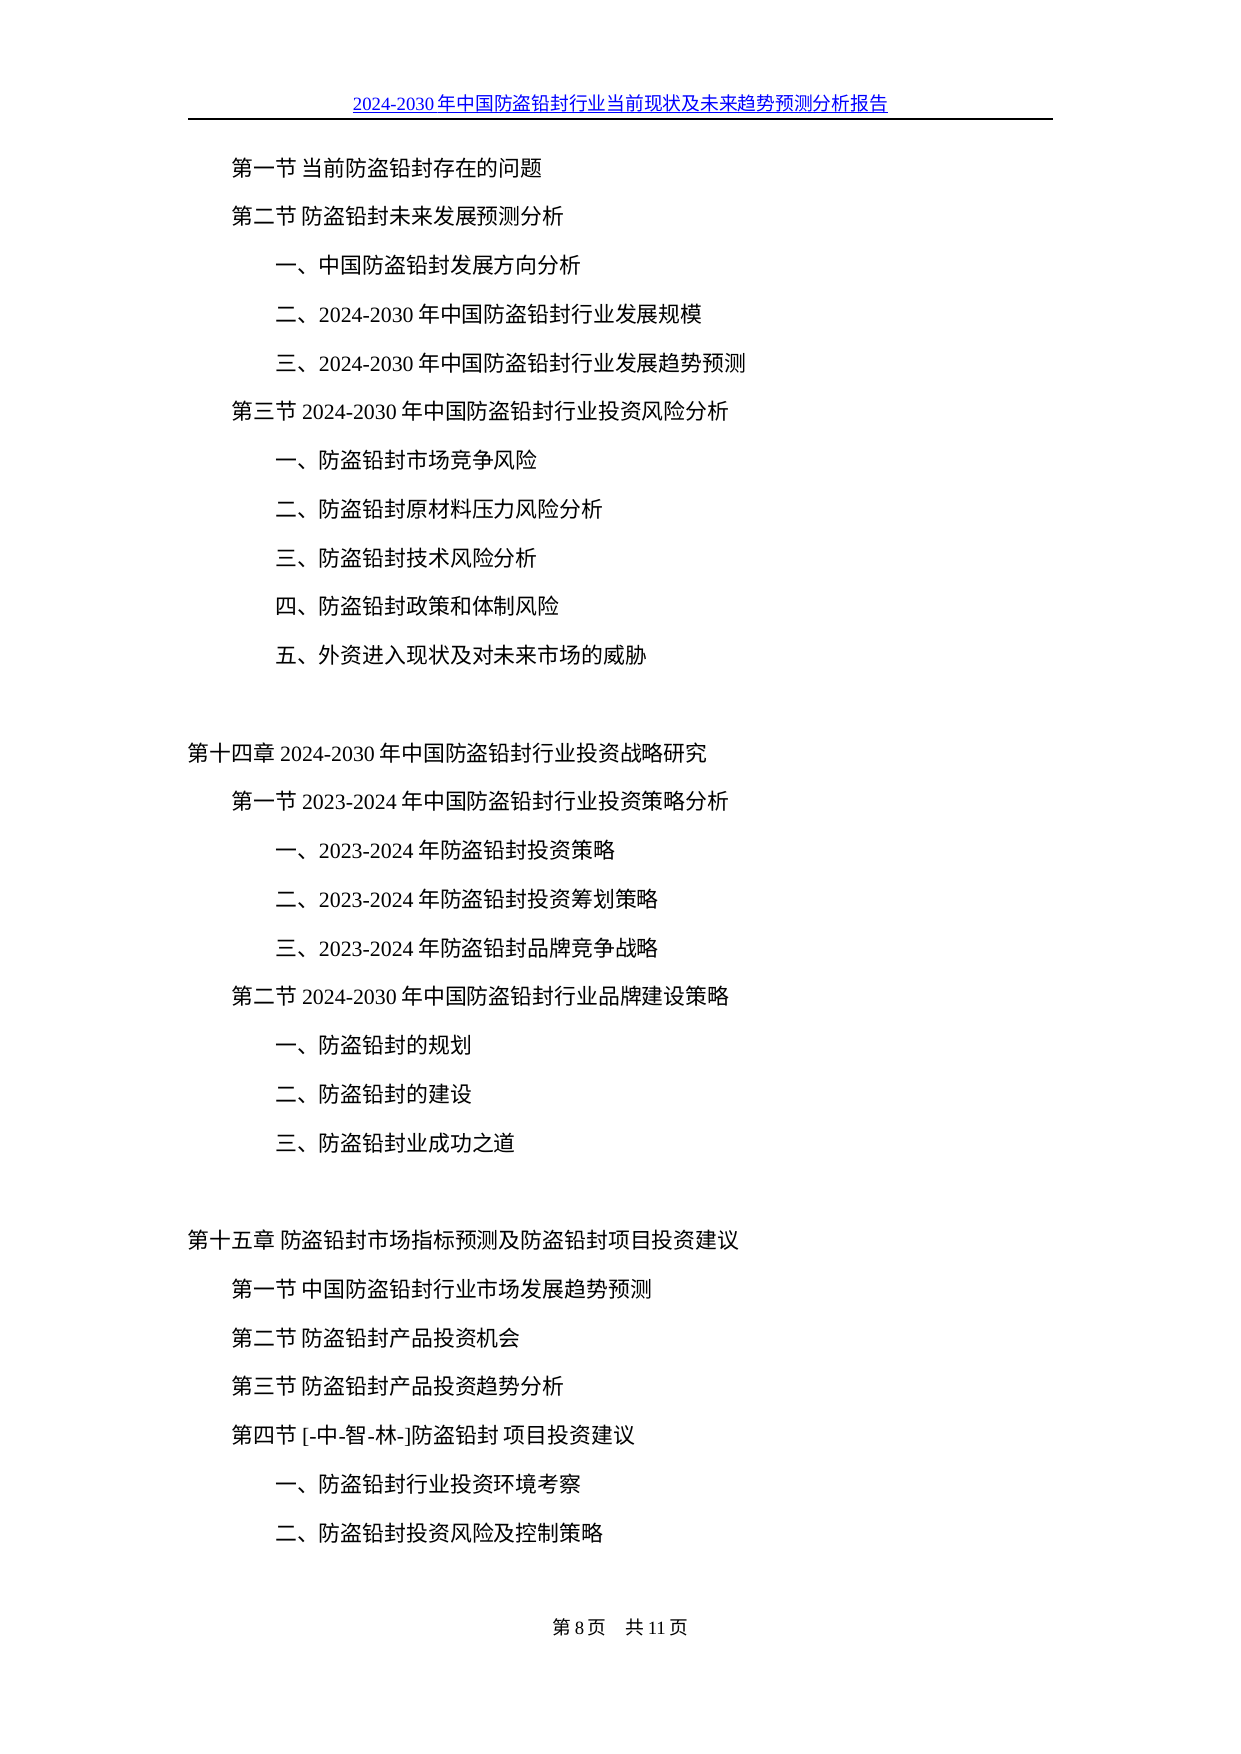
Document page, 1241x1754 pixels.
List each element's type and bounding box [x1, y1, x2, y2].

text [187, 150, 1053, 1548]
